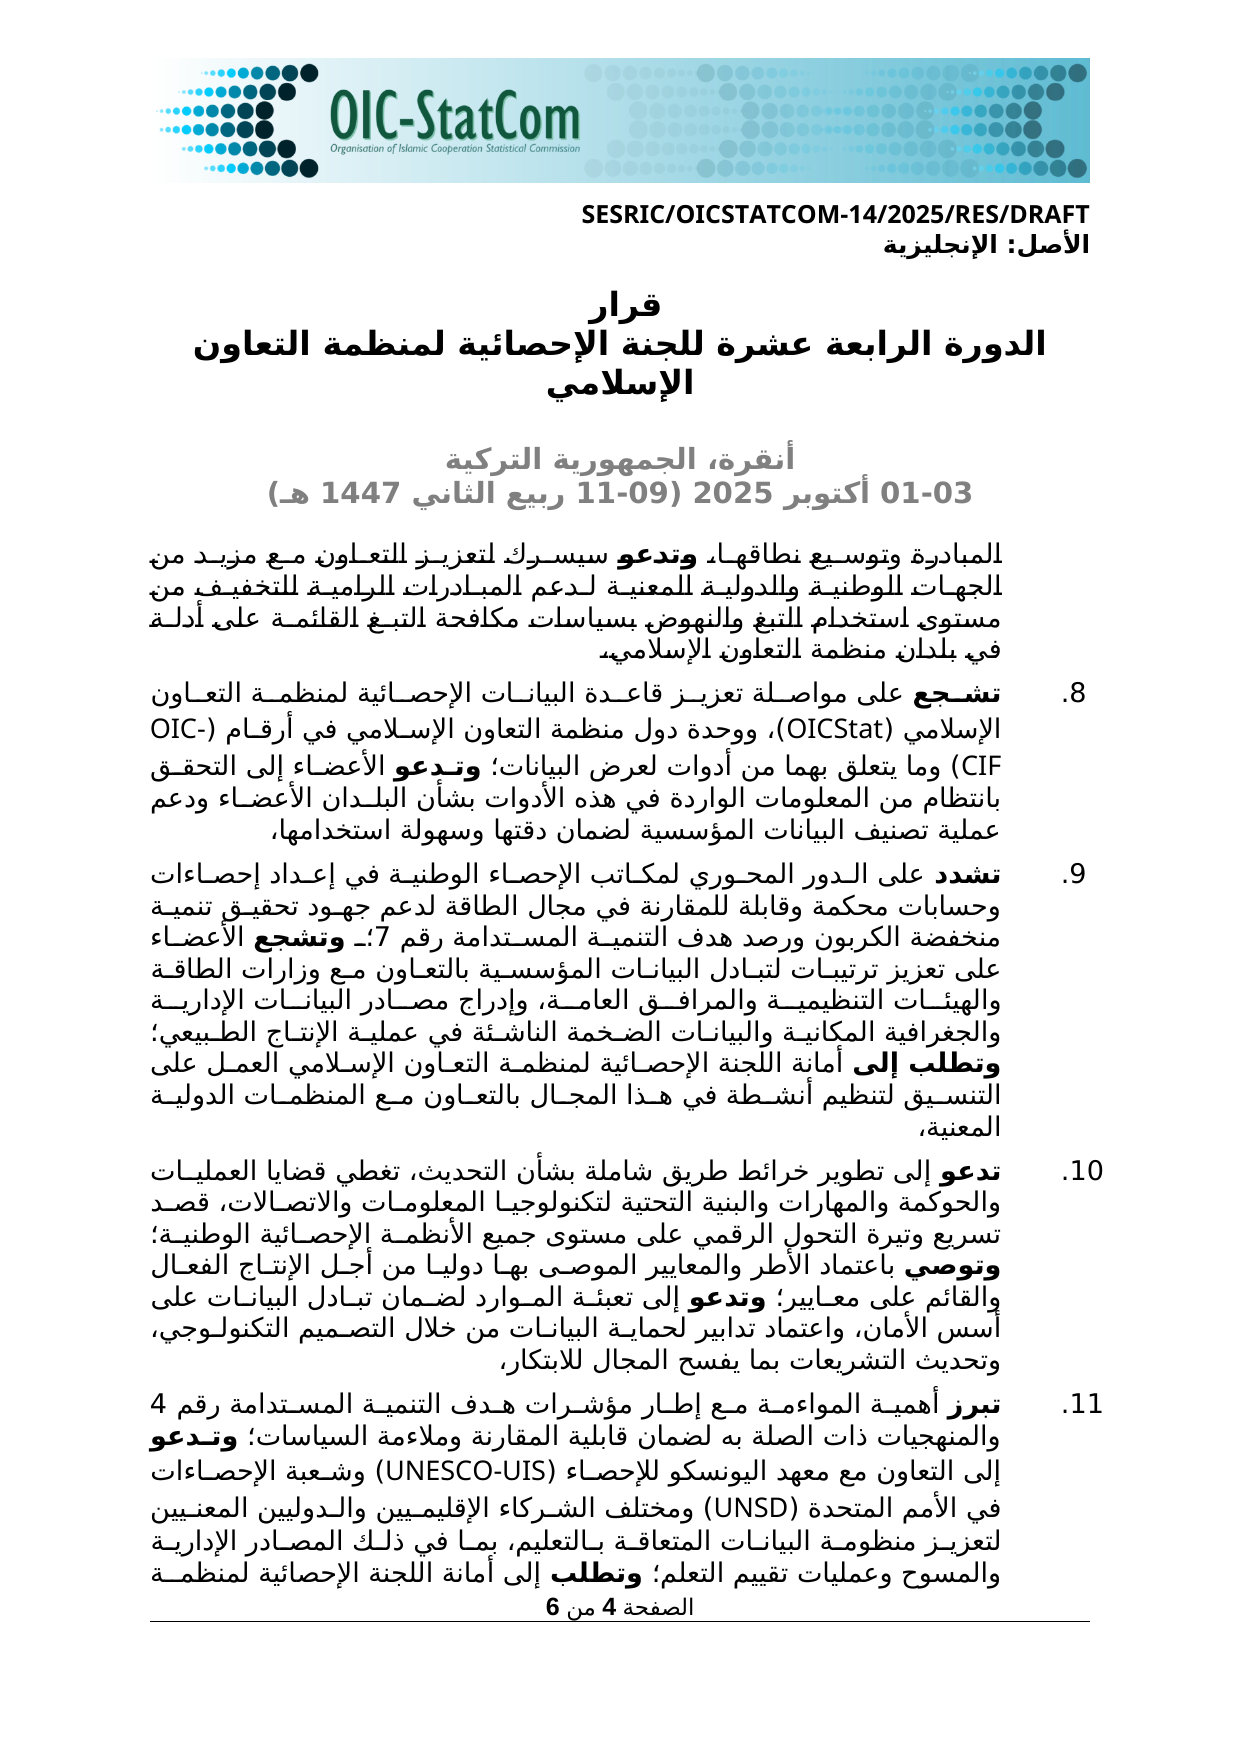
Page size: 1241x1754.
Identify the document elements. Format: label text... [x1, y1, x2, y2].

list تشجع على مواصلة تعزيز قاعدة البيانات الإحصائية لمنظمة التعاون الإسلامي (OICStat)، ووحدة دول منظمة التعاون الإسلامي في أرقام (OIC-CIF) وما يتعلق بهما من أدوات لعرض البيانات؛ وتدعو الأعضاء إلى التحقق بانتظام من المعلومات الواردة في هذه الأدوات بشأن البلدان الأعضاء ودعم عملية تصنيف البيانات المؤسسية لضمان دقتها وسهولة استخدامها، [150, 677, 1061, 846]
picture [151, 58, 1090, 183]
list تبرز أهمية المواءمة مع إطار مؤشرات هدف التنمية المستدامة رقم 4 والمنهجيات ذات الصلة به لضمان قابلية المقارنة وملاءمة السياسات؛ وتدعو إلى التعاون مع معهد اليونسكو للإحصاء (UNESCO-UIS) وشعبة الإحصاءات في الأمم المتحدة (UNSD) ومختلف الشركاء الإقليميين والدوليين المعنيين لتعزيز منظومة البيانات المتعاقة بالتعليم، بما في ذلك المصادر الإدارية والمسوح وعمليات تقييم التعلم؛ وتطلب إلى أمانة اللجنة الإحصائية لمنظمة التعاون الإسلامي التنسيق مع الأطراف المعنية بغرض تنظيم أنشطة، في إطار برنامج سيسرك لبناء القدرات الإحصائية (StatCaB)، متعلقة بقياس هدف التنمية المستدامة رقم 4 وتبادل البيانات بشأنه، [150, 1388, 1061, 1588]
list تشدد على الدور المحوري لمكاتب الإحصاء الوطنية في إعداد إحصاءات وحسابات محكمة وقابلة للمقارنة في مجال الطاقة لدعم جهود تحقيق تنمية منخفضة الكربون ورصد هدف التنمية المستدامة رقم 7؛ وتشجع الأعضاء على تعزيز ترتيبات لتبادل البيانات المؤسسية بالتعاون مع وزارات الطاقة والهيئات التنظيمية والمرافق العامة، وإدراج مصادر البيانات الإدارية والجغرافية المكانية والبيانات الضخمة الناشئة في عملية الإنتاج الطبيعي؛ وتطلب إلى أمانة اللجنة الإحصائية لمنظمة التعاون الإسلامي العمل على التنسيق لتنظيم أنشطة في هذا المجال بالتعاون مع المنظمات الدولية المعنية، [150, 858, 1061, 1142]
list تثني على جهود سيسرك في دعم مكاتب الإحصاء الوطنية في البلدان الأعضاء في منظمة التعاون الإسلامي من خلال مشروع "دمج الأسئلة المتعلقة بالتبغ في المسوح (TQS) والأسئلة المتعلقة بالتبغ في المسوح الخاصة بالشباب (TQS-Youth) في المسوح الوطنية في البلدان الأعضاء في منظمة التعاون الإسلامي"، وتحث سيسرك على مواصلة تنفيذ هذه المبادرة وتوسيع نطاقها، وتدعو سيسرك لتعزيز التعاون مع مزيد من الجهات الوطنية والدولية المعنية لدعم المبادرات الرامية للتخفيف من مستوى استخدام التبغ والنهوض بسياسات مكافحة التبغ القائمة على أدلة في بلدان منظمة التعاون الإسلامي، [150, 539, 1061, 665]
list تدعو إلى تطوير خرائط طريق شاملة بشأن التحديث، تغطي قضايا العمليات والحوكمة والمهارات والبنية التحتية لتكنولوجيا المعلومات والاتصالات، قصد تسريع وتيرة التحول الرقمي على مستوى جميع الأنظمة الإحصائية الوطنية؛ وتوصي باعتماد الأطر والمعايير الموصى بها دوليا من أجل الإنتاج الفعال والقائم على معايير؛ وتدعو إلى تعبئة الموارد لضمان تبادل البيانات على أسس الأمان، واعتماد تدابير لحماية البيانات من خلال التصميم التكنولوجي، وتحديث التشريعات بما يفسح المجال للابتكار، [150, 1155, 1061, 1376]
